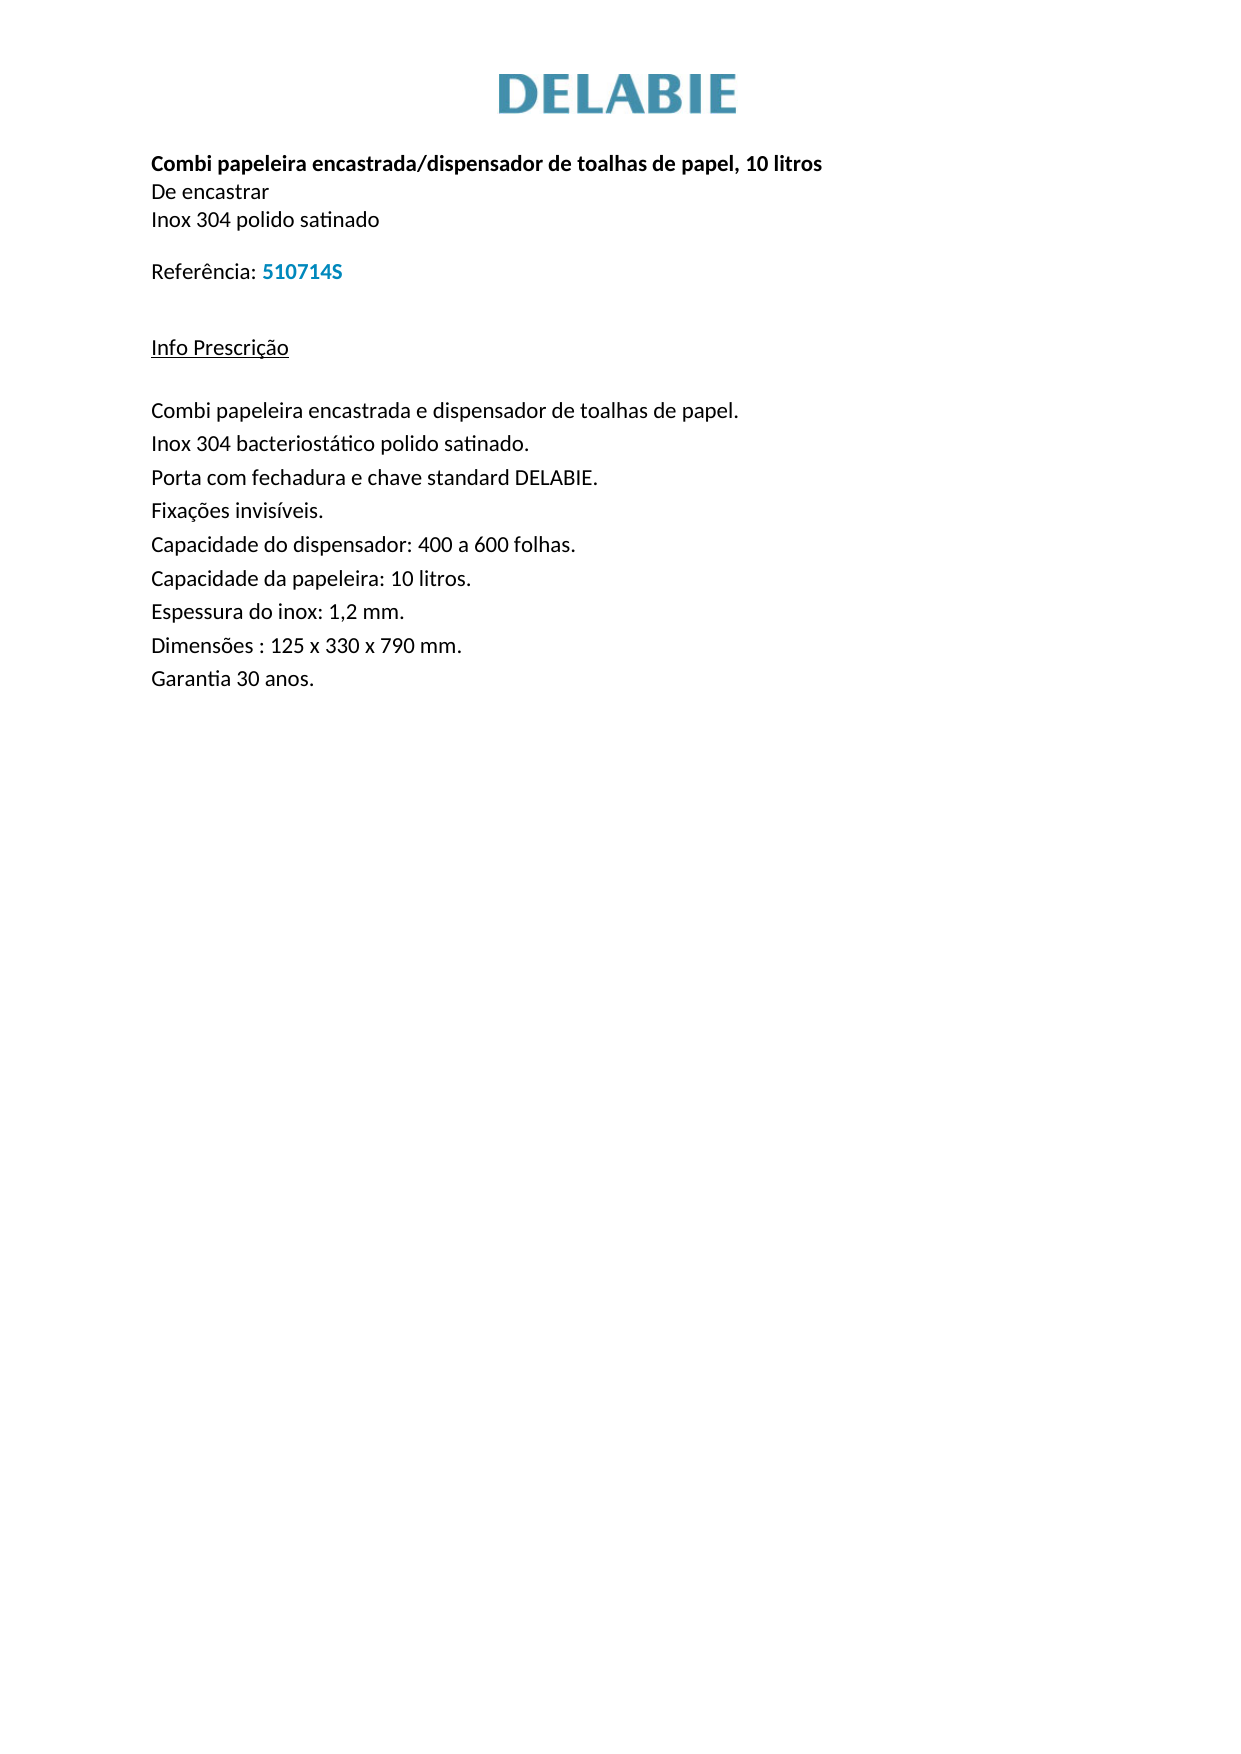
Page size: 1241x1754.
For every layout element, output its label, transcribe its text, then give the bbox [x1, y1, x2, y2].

text Espessura do inox: 1,2 mm. [151, 597, 1084, 625]
text Referência: 510714S [151, 257, 1084, 285]
text Capacidade do dispensador: 400 a 600 folhas. [151, 530, 1084, 558]
text Dimensões : 125 x 330 x 790 mm. [151, 631, 1084, 659]
text Combi papeleira encastrada e dispensador de toalhas de papel. [151, 396, 1084, 424]
text Combi papeleira encastrada/dispensador de toalhas de papel, 10 litros [151, 149, 1084, 177]
text Porta com fechadura e chave standard DELABIE. [151, 463, 1084, 491]
text Capacidade da papeleira: 10 litros. [151, 564, 1084, 592]
text Fixações invisíveis. [151, 497, 1084, 525]
text Inox 304 polido satinado [151, 205, 1084, 233]
text Garantia 30 anos. [151, 664, 1084, 692]
text Inox 304 bacteriostático polido satinado. [151, 429, 1084, 458]
text Info Prescrição [151, 333, 1084, 361]
picture [497, 74, 738, 114]
text De encastrar [151, 177, 1084, 205]
